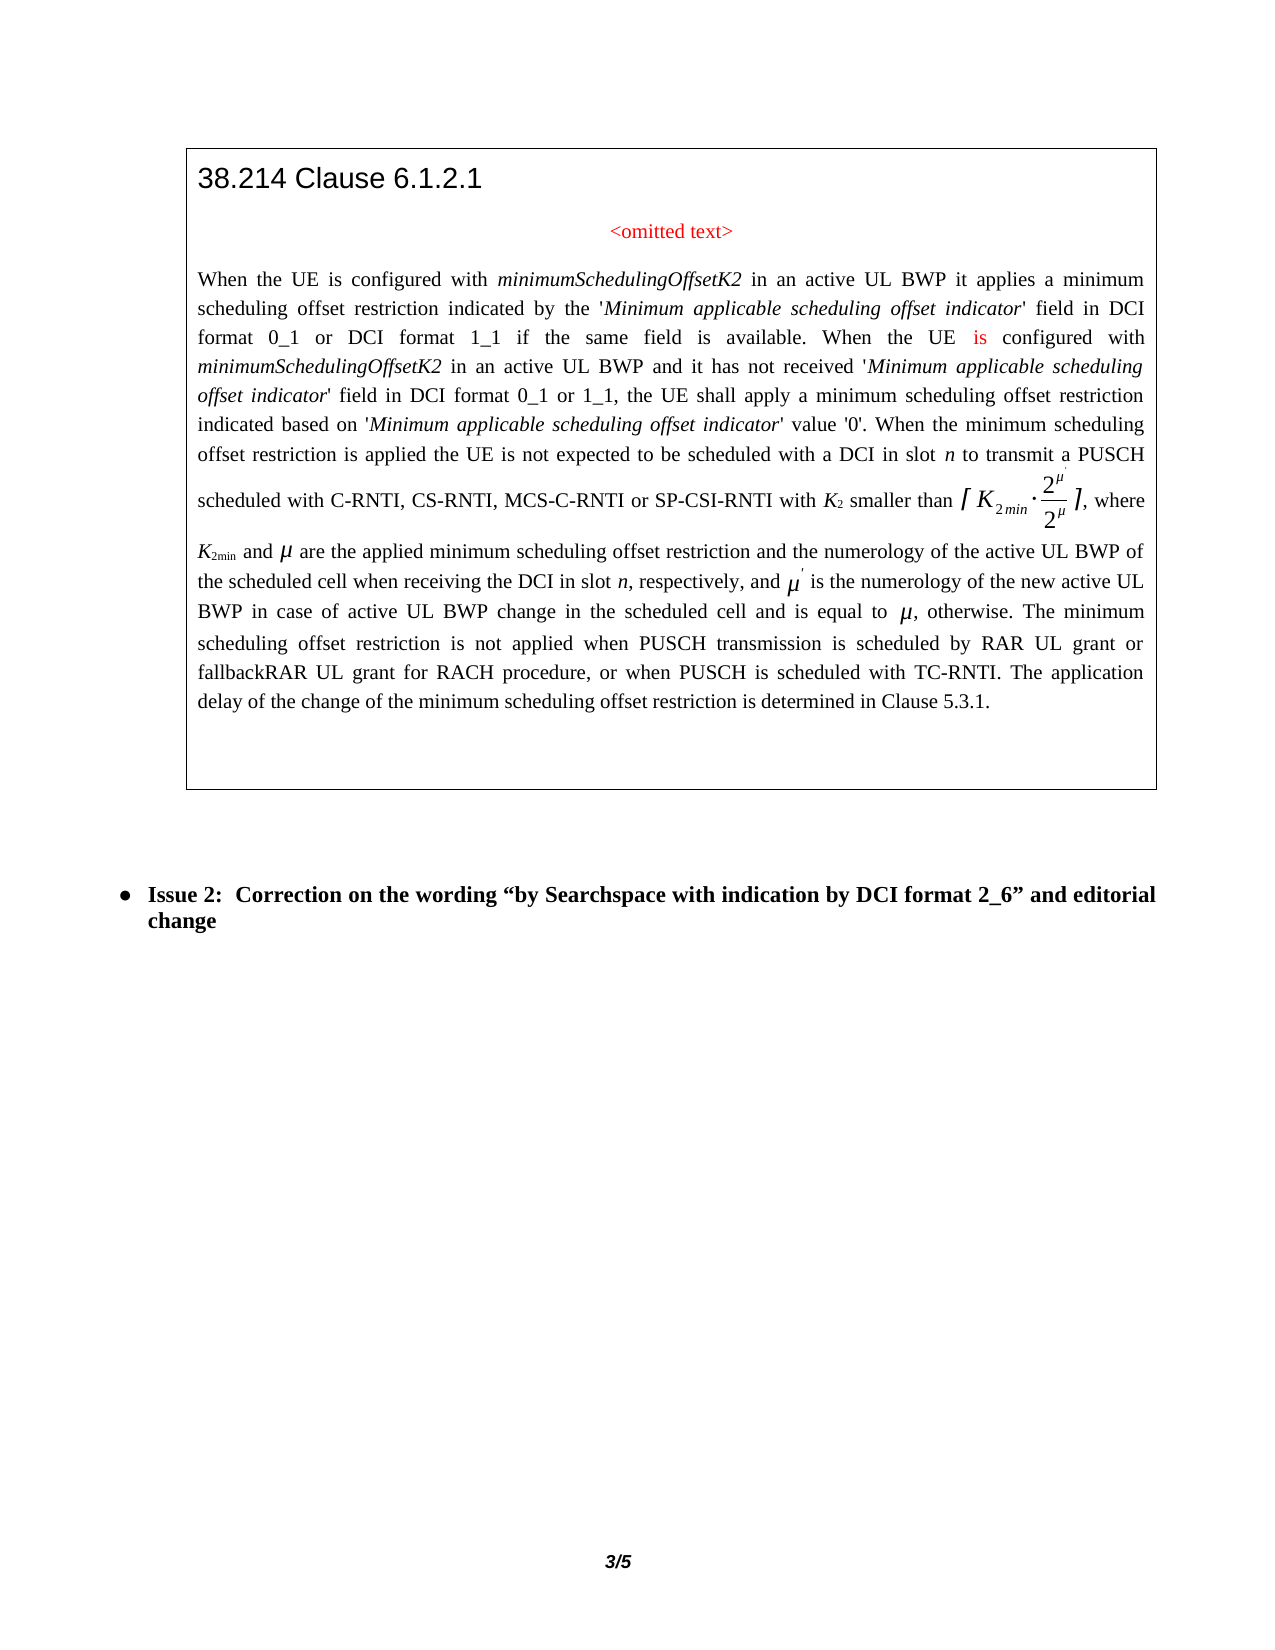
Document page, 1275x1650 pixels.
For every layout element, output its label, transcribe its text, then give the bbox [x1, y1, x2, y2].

text Issue 2: Correction on the wording “by Searchspace with indication by DCI format 2_6” and editorial change [118, 881, 1157, 933]
table_header 38.214 Clause 6.1.2.1 <omitted text> When the UE is configured with minimumSchedulingOffsetK2 in an active UL BWP it applies a minimum scheduling offset restriction indicated by the 'Minimum applicable scheduling offset indicator' field in DCI format 0_1 or DCI format 1_1 if the same field is available. When the UE is configured with minimumSchedulingOffsetK2 in an active UL BWP and it has not received 'Minimum applicable scheduling offset indicator' field in DCI format 0_1 or 1_1, the UE shall apply a minimum scheduling offset restriction indicated based on 'Minimum applicable scheduling offset indicator' value '0'. When the minimum scheduling offset restriction is applied the UE is not expected to be scheduled with a DCI in slot n to transmit a PUSCH scheduled with C-RNTI, CS-RNTI, MCS-C-RNTI or SP-CSI-RNTI with K2 smaller than , where K2min and are the applied minimum scheduling offset restriction and the numerology of the active UL BWP of the scheduled cell when receiving the DCI in slot n, respectively, and is the numerology of the new active UL BWP in case of active UL BWP change in the scheduled cell and is equal to , otherwise. The minimum scheduling offset restriction is not applied when PUSCH transmission is scheduled by RAR UL grant or fallbackRAR UL grant for RACH procedure, or when PUSCH is scheduled with TC-RNTI. The application delay of the change of the minimum scheduling offset restriction is determined in Clause 5.3.1. [187, 149, 1156, 789]
